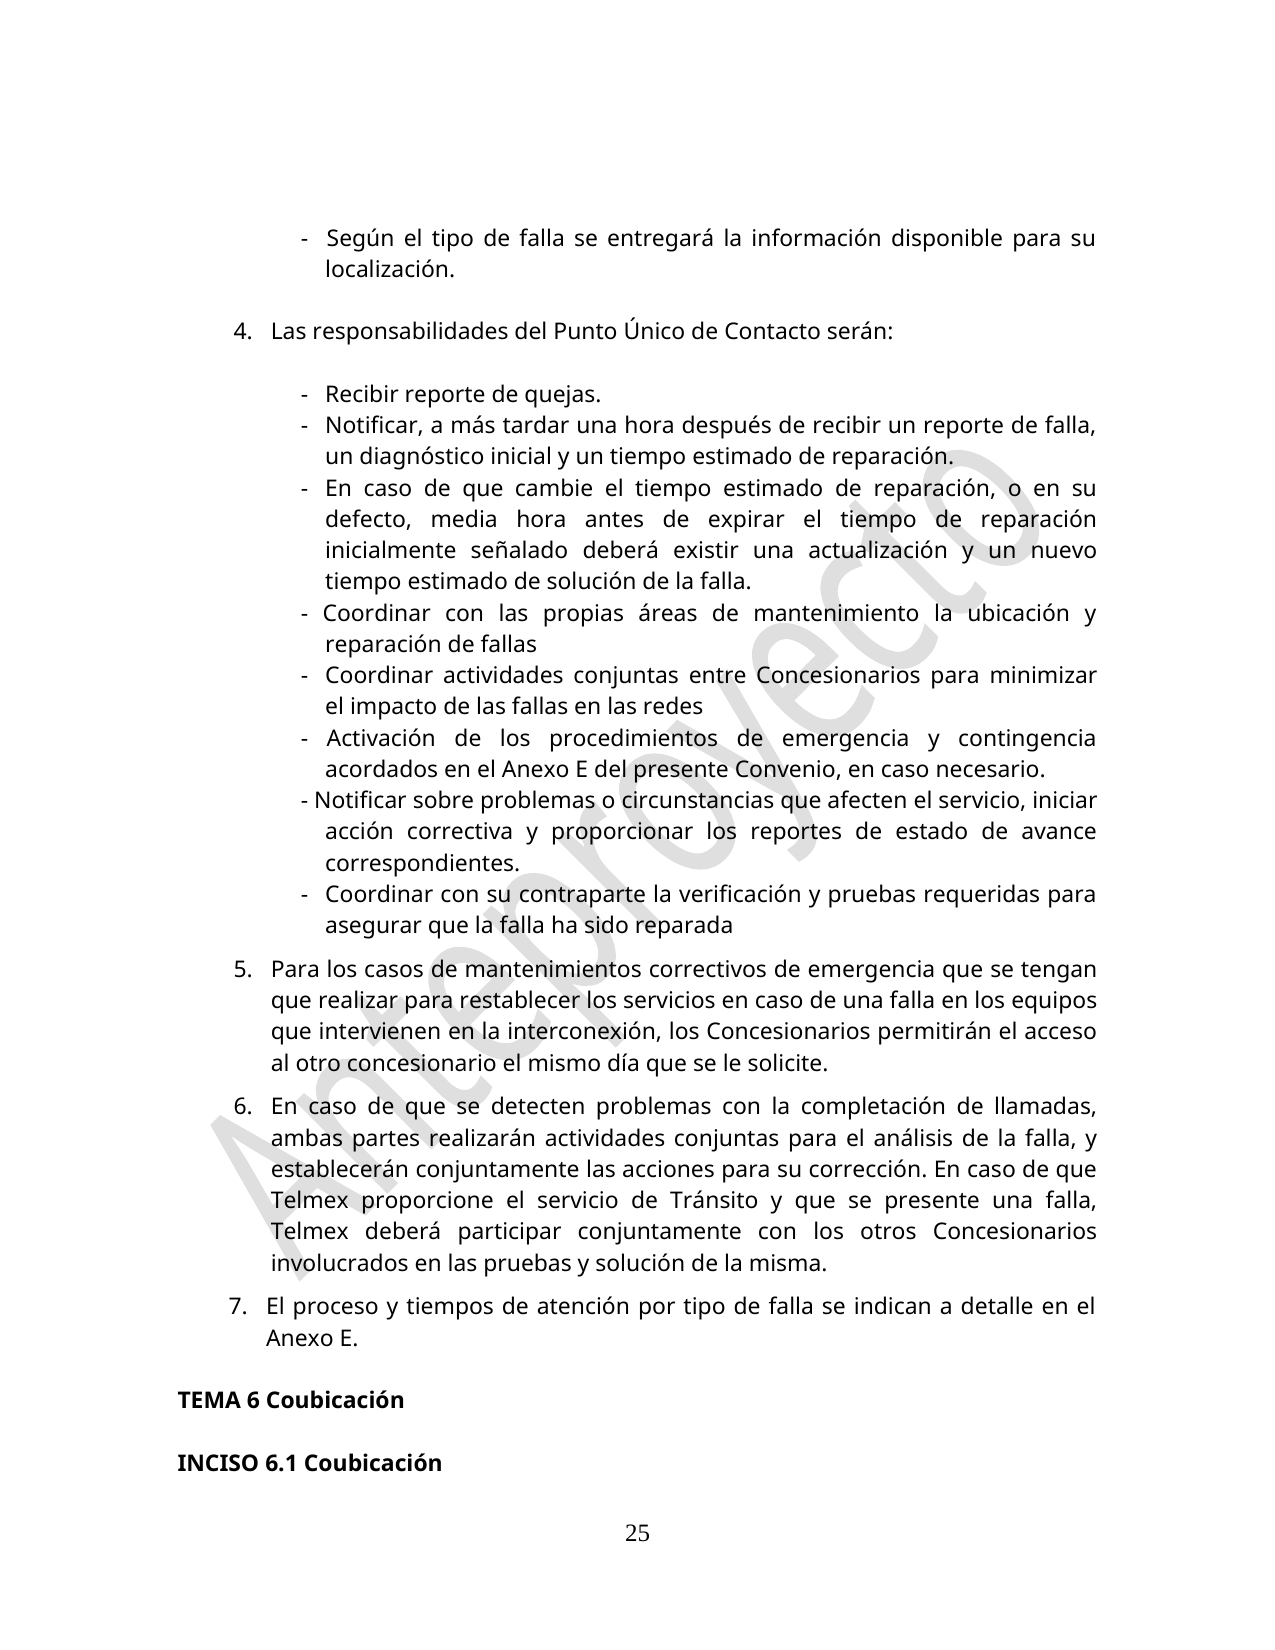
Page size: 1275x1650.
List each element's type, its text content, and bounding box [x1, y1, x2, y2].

text - Coordinar actividades conjuntas entre Concesionarios para minimizar el impacto de las fallas en las redes [301, 659, 1098, 722]
text TEMA 6 Coubicación [177, 1384, 1098, 1415]
text - Notificar sobre problemas o circunstancias que afecten el servicio, iniciar acción correctiva y proporcionar los reportes de estado de avance correspondientes. [301, 784, 1098, 878]
list Las responsabilidades del Punto Único de Contacto serán: [233, 315, 1098, 347]
list En caso de que se detecten problemas con la completación de llamadas, ambas partes realizarán actividades conjuntas para el análisis de la falla, y establecerán conjuntamente las acciones para su corrección. En caso de que Telmex proporcione el servicio de Tránsito y que se presente una falla, Telmex deberá participar conjuntamente con los otros Concesionarios involucrados en las pruebas y solución de la misma. [233, 1090, 1098, 1278]
text - Notificar, a más tardar una hora después de recibir un reporte de falla, un diagnóstico inicial y un tiempo estimado de reparación. [301, 409, 1098, 472]
text INCISO 6.1 Coubicación [177, 1447, 1098, 1478]
text - Coordinar con las propias áreas de mantenimiento la ubicación y reparación de fallas [301, 597, 1098, 659]
list El proceso y tiempos de atención por tipo de falla se indican a detalle en el Anexo E. [228, 1290, 1098, 1353]
list Para los casos de mantenimientos correctivos de emergencia que se tengan que realizar para restablecer los servicios en caso de una falla en los equipos que intervienen en la interconexión, los Concesionarios permitirán el acceso al otro concesionario el mismo día que se le solicite. [233, 953, 1098, 1078]
text - Coordinar con su contraparte la verificación y pruebas requeridas para asegurar que la falla ha sido reparada [301, 878, 1098, 940]
text - En caso de que cambie el tiempo estimado de reparación, o en su defecto, media hora antes de expirar el tiempo de reparación inicialmente señalado deberá existir una actualización y un nuevo tiempo estimado de solución de la falla. [301, 472, 1098, 597]
text - Según el tipo de falla se entregará la información disponible para su localización. [301, 222, 1098, 284]
text - Recibir reporte de quejas. [301, 378, 1098, 409]
text - Activación de los procedimientos de emergencia y contingencia acordados en el Anexo E del presente Convenio, en caso necesario. [301, 722, 1098, 784]
